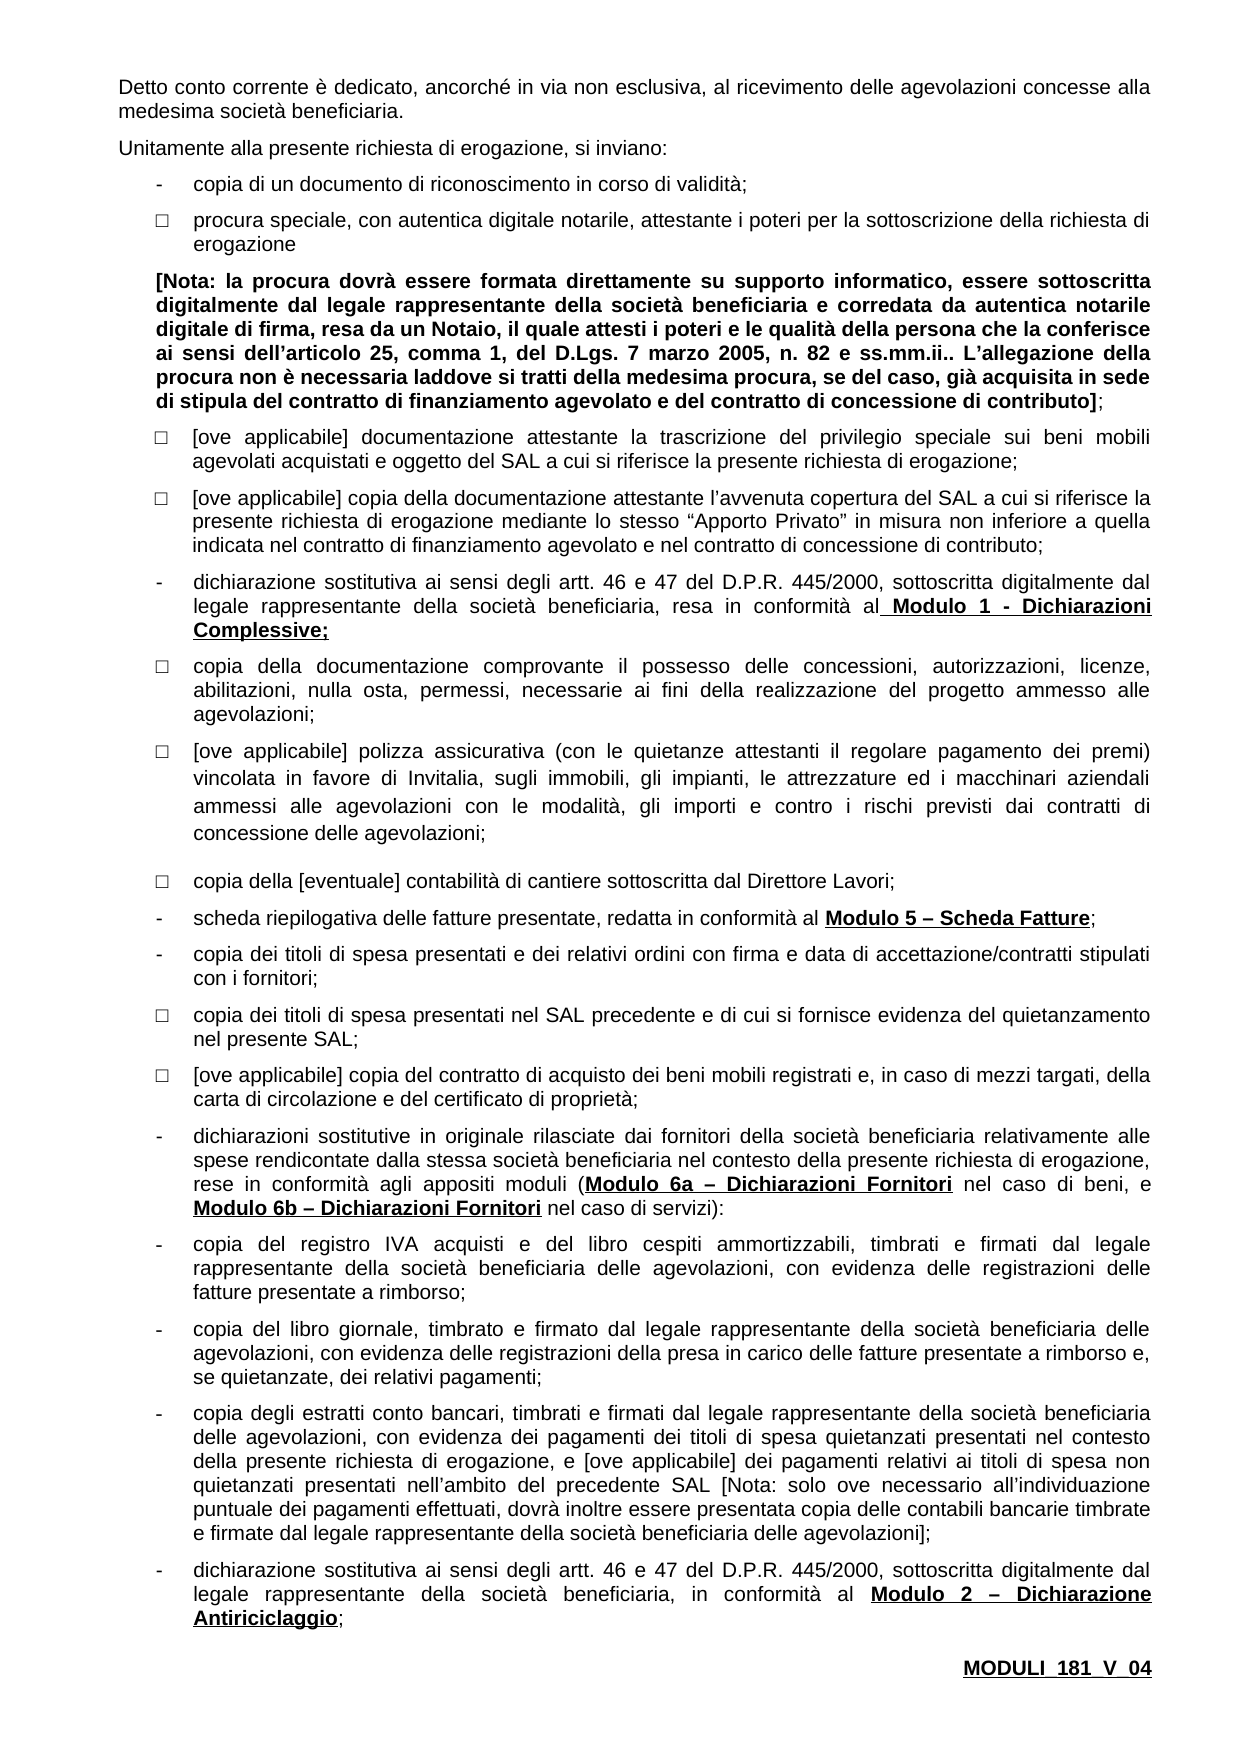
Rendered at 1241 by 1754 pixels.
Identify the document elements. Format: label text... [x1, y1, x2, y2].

list copia dei titoli di spesa presentati nel SAL precedente e di cui si fornisce evidenza del quietanzamento nel presente SAL; [156, 1003, 1152, 1051]
list [ove applicabile] polizza assicurativa (con le quietanze attestanti il regolare pagamento dei premi) vincolata in favore di Invitalia, sugli immobili, gli impianti, le attrezzature ed i macchinari aziendali ammessi alle agevolazioni con le modalità, gli importi e contro i rischi previsti dai contratti di concessione delle agevolazioni; [156, 738, 1152, 845]
list [ove applicabile] copia della documentazione attestante l’avvenuta copertura del SAL a cui si riferisce la presente richiesta di erogazione mediante lo stesso “Apporto Privato” in misura non inferiore a quella indicata nel contratto di finanziamento agevolato e nel contratto di concessione di contributo; [154, 485, 1152, 557]
list [ove applicabile] copia del contratto di acquisto dei beni mobili registrati e, in caso di mezzi targati, della carta di circolazione e del certificato di proprietà; [156, 1063, 1152, 1111]
text Detto conto corrente è dedicato, ancorché in via non esclusiva, al ricevimento delle agevolazioni concesse alla medesima società beneficiaria. [118, 75, 1152, 123]
list copia del registro IVA acquisti e del libro cespiti ammortizzabili, timbrati e firmati dal legale rappresentante della società beneficiaria delle agevolazioni, con evidenza delle registrazioni delle fatture presentate a rimborso; [155, 1232, 1152, 1304]
text Unitamente alla presente richiesta di erogazione, si inviano: [118, 135, 1152, 159]
list dichiarazione sostitutiva ai sensi degli artt. 46 e 47 del D.P.R. 445/2000, sottoscritta digitalmente dal legale rappresentante della società beneficiaria, in conformità al Modulo 2 – Dichiarazione Antiriciclaggio; [156, 1557, 1152, 1629]
list dichiarazione sostitutiva ai sensi degli artt. 46 e 47 del D.P.R. 445/2000, sottoscritta digitalmente dal legale rappresentante della società beneficiaria, resa in conformità al Modulo 1 - Dichiarazioni Complessive; [156, 570, 1152, 642]
list copia di un documento di riconoscimento in corso di validità; [156, 172, 1152, 196]
list scheda riepilogativa delle fatture presentate, redatta in conformità al Modulo 5 – Scheda Fatture; [156, 906, 1152, 930]
list [ove applicabile] documentazione attestante la trascrizione del privilegio speciale sui beni mobili agevolati acquistati e oggetto del SAL a cui si riferisce la presente richiesta di erogazione; [154, 425, 1152, 473]
list copia dei titoli di spesa presentati e dei relativi ordini con firma e data di accettazione/contratti stipulati con i fornitori; [156, 942, 1152, 990]
list procura speciale, con autentica digitale notarile, attestante i poteri per la sottoscrizione della richiesta di erogazione [156, 208, 1152, 256]
list copia degli estratti conto bancari, timbrati e firmati dal legale rappresentante della società beneficiaria delle agevolazioni, con evidenza dei pagamenti dei titoli di spesa quietanzati presentati nel contesto della presente richiesta di erogazione, e [ove applicabile] dei pagamenti relativi ai titoli di spesa non quietanzati presentati nell’ambito del precedente SAL [Nota: solo ove necessario all’individuazione puntuale dei pagamenti effettuati, dovrà inoltre essere presentata copia delle contabili bancarie timbrate e firmate dal legale rappresentante della società beneficiaria delle agevolazioni]; [155, 1401, 1152, 1545]
list dichiarazioni sostitutive in originale rilasciate dai fornitori della società beneficiaria relativamente alle spese rendicontate dalla stessa società beneficiaria nel contesto della presente richiesta di erogazione, rese in conformità agli appositi moduli (Modulo 6a – Dichiarazioni Fornitori nel caso di beni, e Modulo 6b – Dichiarazioni Fornitori nel caso di servizi): [156, 1123, 1152, 1219]
text [Nota: la procura dovrà essere formata direttamente su supporto informatico, essere sottoscritta digitalmente dal legale rappresentante della società beneficiaria e corredata da autentica notarile digitale di firma, resa da un Notaio, il quale attesti i poteri e le qualità della persona che la conferisce ai sensi dell’articolo 25, comma 1, del D.Lgs. 7 marzo 2005, n. 82 e ss.mm.ii.. L’allegazione della procura non è necessaria laddove si tratti della medesima procura, se del caso, già acquisita in sede di stipula del contratto di finanziamento agevolato e del contratto di concessione di contributo]; [156, 269, 1152, 412]
list copia del libro giornale, timbrato e firmato dal legale rappresentante della società beneficiaria delle agevolazioni, con evidenza delle registrazioni della presa in carico delle fatture presentate a rimborso e, se quietanzate, dei relativi pagamenti; [155, 1316, 1152, 1388]
list copia della [eventuale] contabilità di cantiere sottoscritta dal Direttore Lavori; [156, 869, 1152, 893]
list copia della documentazione comprovante il possesso delle concessioni, autorizzazioni, licenze, abilitazioni, nulla osta, permessi, necessarie ai fini della realizzazione del progetto ammesso alle agevolazioni; [156, 654, 1152, 726]
